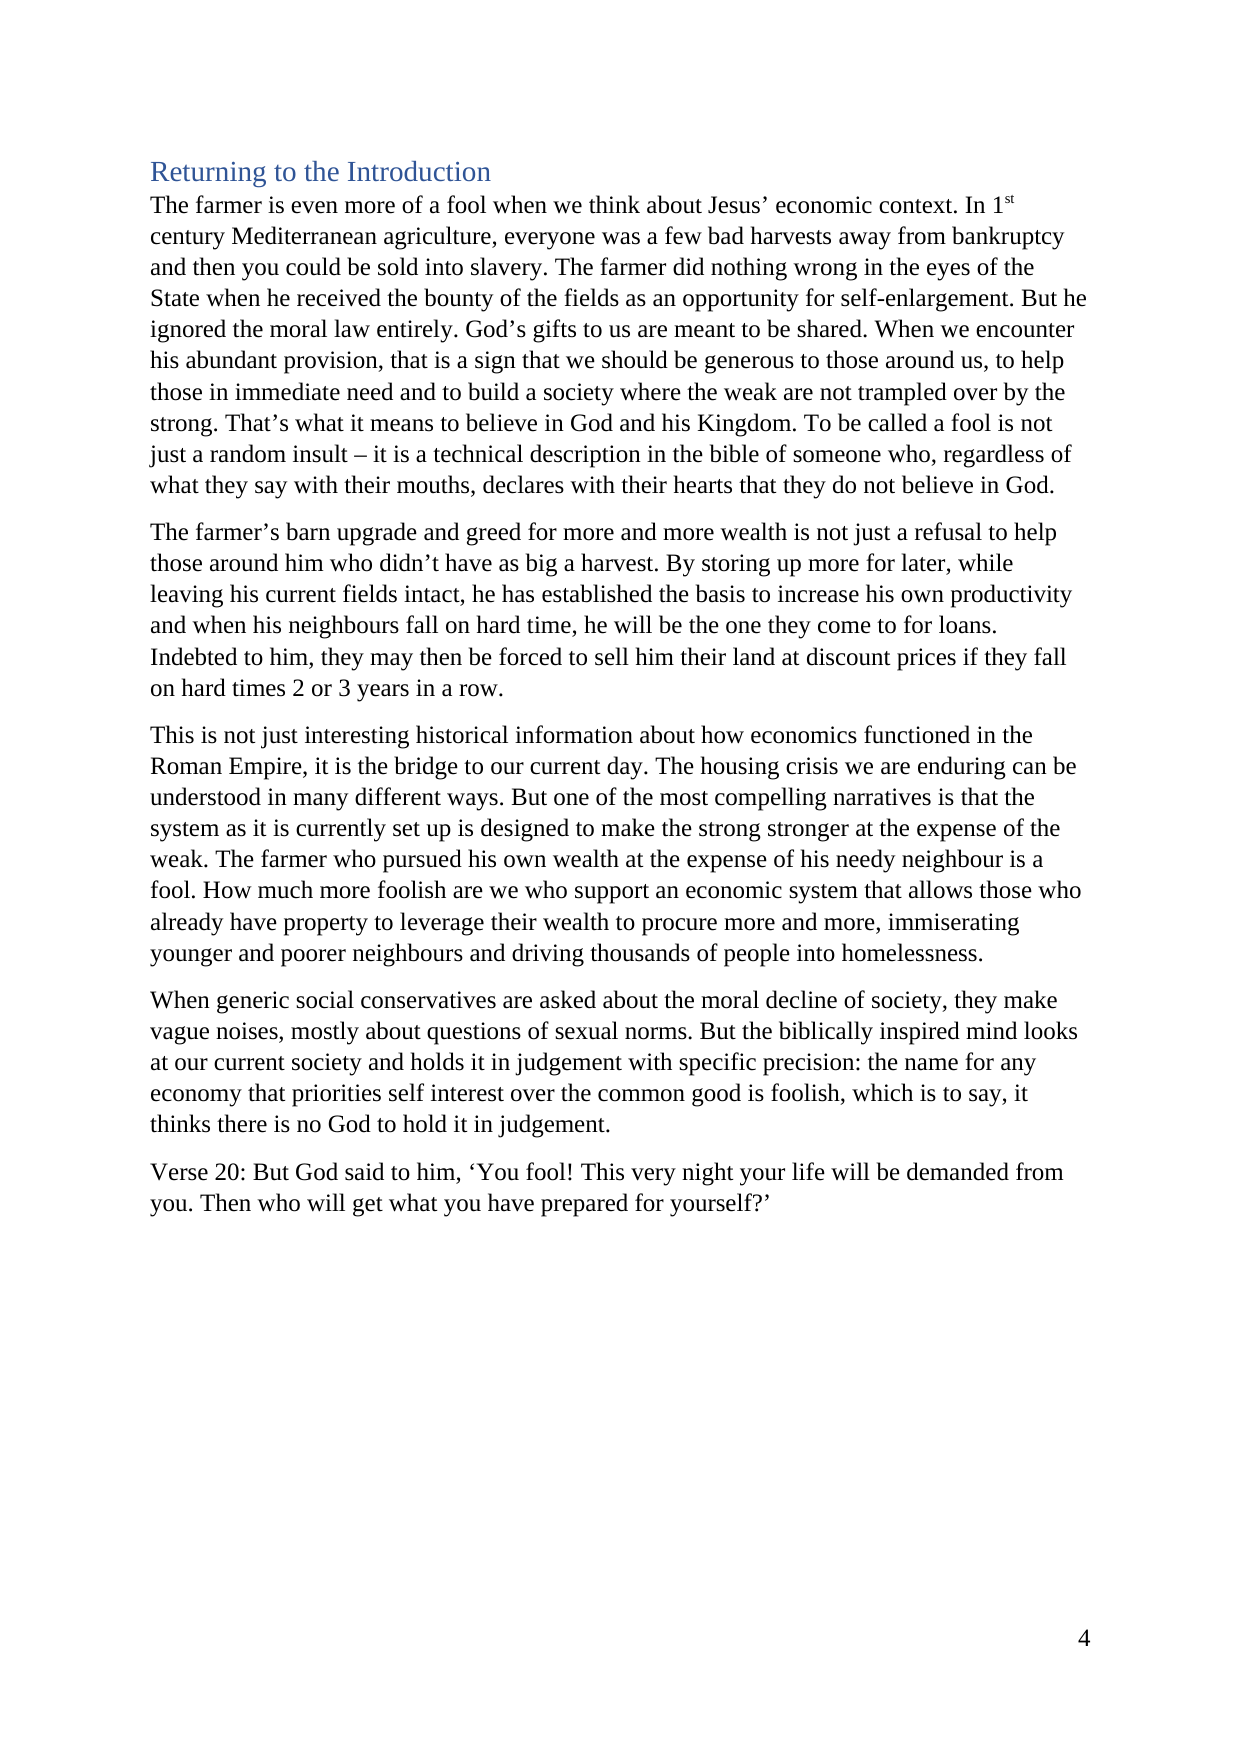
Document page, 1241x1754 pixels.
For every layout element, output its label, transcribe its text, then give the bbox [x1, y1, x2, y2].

text Verse 20: But God said to him, ‘You fool! This very night your life will be demanded from you. Then who will get what you have prepared for yourself?’ [150, 1157, 1090, 1217]
text The farmer’s barn upgrade and greed for more and more wealth is not just a refusal to help those around him who didn’t have as big a harvest. By storing up more for later, while leaving his current fields intact, he has established the basis to increase his own productivity and when his neighbours fall on hard time, he will be the one they come to for loans. Indebted to him, they may then be forced to sell him their land at discount prices if they fall on hard times 2 or 3 years in a row. [150, 517, 1090, 701]
text This is not just interesting historical information about how economics functioned in the Roman Empire, it is the bridge to our current day. The housing crisis we are enduring can be understood in many different ways. But one of the most compelling narratives is that the system as it is currently set up is designed to make the strong stronger at the expense of the weak. The farmer who pursued his own wealth at the expense of his needy neighbour is a fool. How much more foolish are we who support an economic system that allows those who already have property to leverage their wealth to procure more and more, immiserating younger and poorer neighbours and driving thousands of people into homelessness. [150, 720, 1090, 966]
text The farmer is even more of a fool when we think about Jesus’ economic context. In 1st century Mediterranean agriculture, everyone was a few bad harvests away from bankruptcy and then you could be sold into slavery. The farmer did nothing wrong in the eyes of the State when he received the bounty of the fields as an opportunity for self-enlargement. But he ignored the moral law entirely. God’s gifts to us are meant to be shared. When we encounter his abundant provision, that is a sign that we should be generous to those around us, to help those in immediate need and to build a society where the weak are not trampled over by the strong. That’s what it means to believe in God and his Kingdom. To be called a fool is not just a random insult – it is a technical description in the bible of someone who, regardless of what they say with their mouths, declares with their hearts that they do not believe in God. [150, 190, 1090, 498]
text When generic social conservatives are asked about the moral decline of society, they make vague noises, mostly about questions of sexual norms. But the biblically inspired mind looks at our current society and holds it in judgement with specific precision: the name for any economy that priorities self interest over the common good is foolish, which is to say, it thinks there is no God to hold it in judgement. [150, 985, 1090, 1138]
subtitle Returning to the Introduction [150, 154, 1090, 188]
